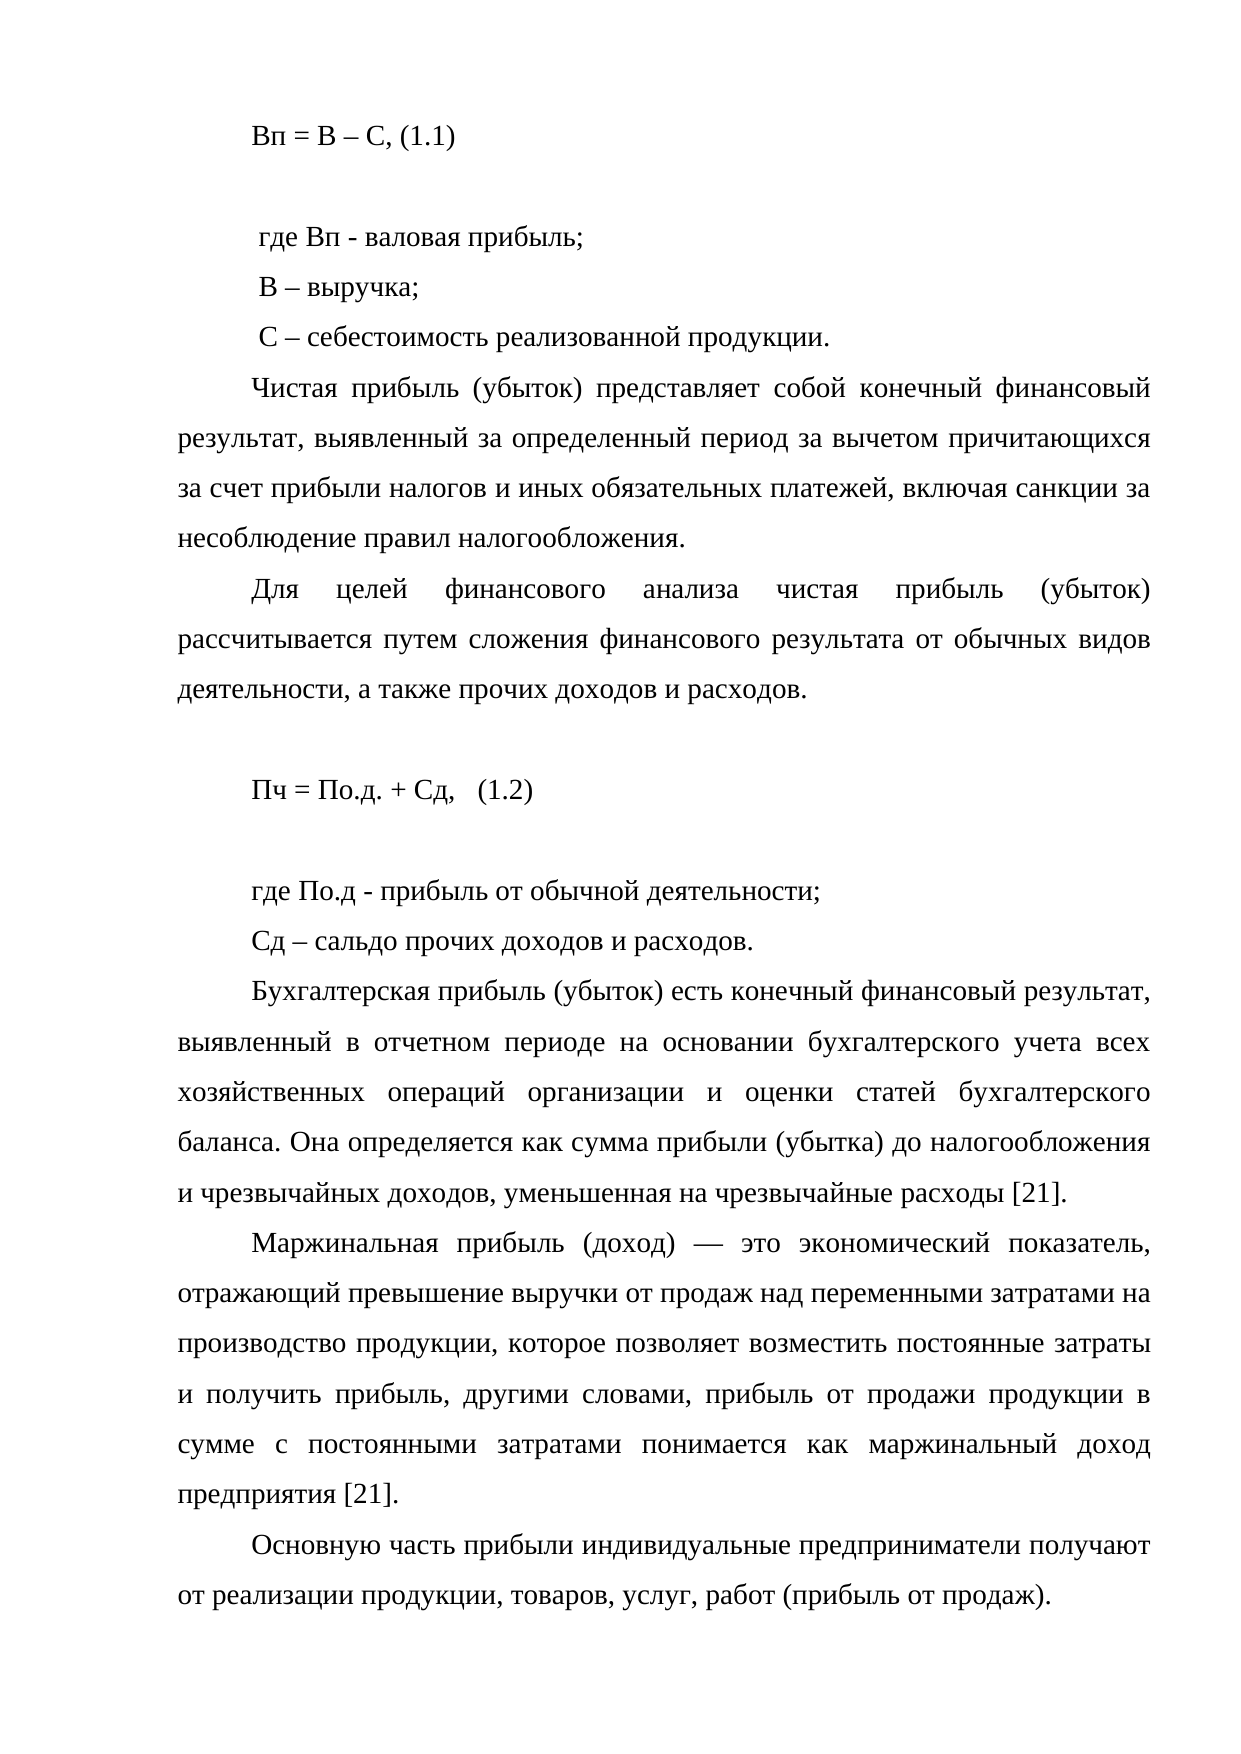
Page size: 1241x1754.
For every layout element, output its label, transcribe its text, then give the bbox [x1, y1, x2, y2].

text Сд – сальдо прочих доходов и расходов. [177, 923, 1152, 957]
text Для целей финансового анализа чистая прибыль (убыток) рассчитывается путем сложения финансового результата от обычных видов деятельности, а также прочих доходов и расходов. [177, 571, 1152, 705]
text Основную часть прибыли индивидуальные предприниматели получают от реализации продукции, товаров, услуг, работ (прибыль от продаж). [177, 1527, 1152, 1611]
text где По.д - прибыль от обычной деятельности; [177, 873, 1152, 906]
text где Вп - валовая прибыль; [177, 219, 1152, 252]
text Чистая прибыль (убыток) представляет собой конечный финансовый результат, выявленный за определенный период за вычетом причитающихся за счет прибыли налогов и иных обязательных платежей, включая санкции за несоблюдение правил налогообложения. [177, 370, 1152, 554]
text Пч = По.д. + Сд, (1.2) [177, 772, 1152, 806]
text Вп = В – С, (1.1) [177, 118, 1152, 152]
text Маржинальная прибыль (доход) — это экономический показатель, отражающий превышение выручки от продаж над переменными затратами на производство продукции, которое позволяет возместить постоянные затраты и получить прибыль, другими словами, прибыль от продажи продукции в сумме с постоянными затратами понимается как маржинальный доход предприятия [21]. [177, 1225, 1152, 1510]
text В – выручка; [177, 269, 1152, 303]
text С – себестоимость реализованной продукции. [177, 319, 1152, 353]
text Бухгалтерская прибыль (убыток) есть конечный финансовый результат, выявленный в отчетном периоде на основании бухгалтерского учета всех хозяйственных операций организации и оценки статей бухгалтерского баланса. Она определяется как сумма прибыли (убытка) до налогообложения и чрезвычайных доходов, уменьшенная на чрезвычайные расходы [21]. [177, 973, 1152, 1208]
